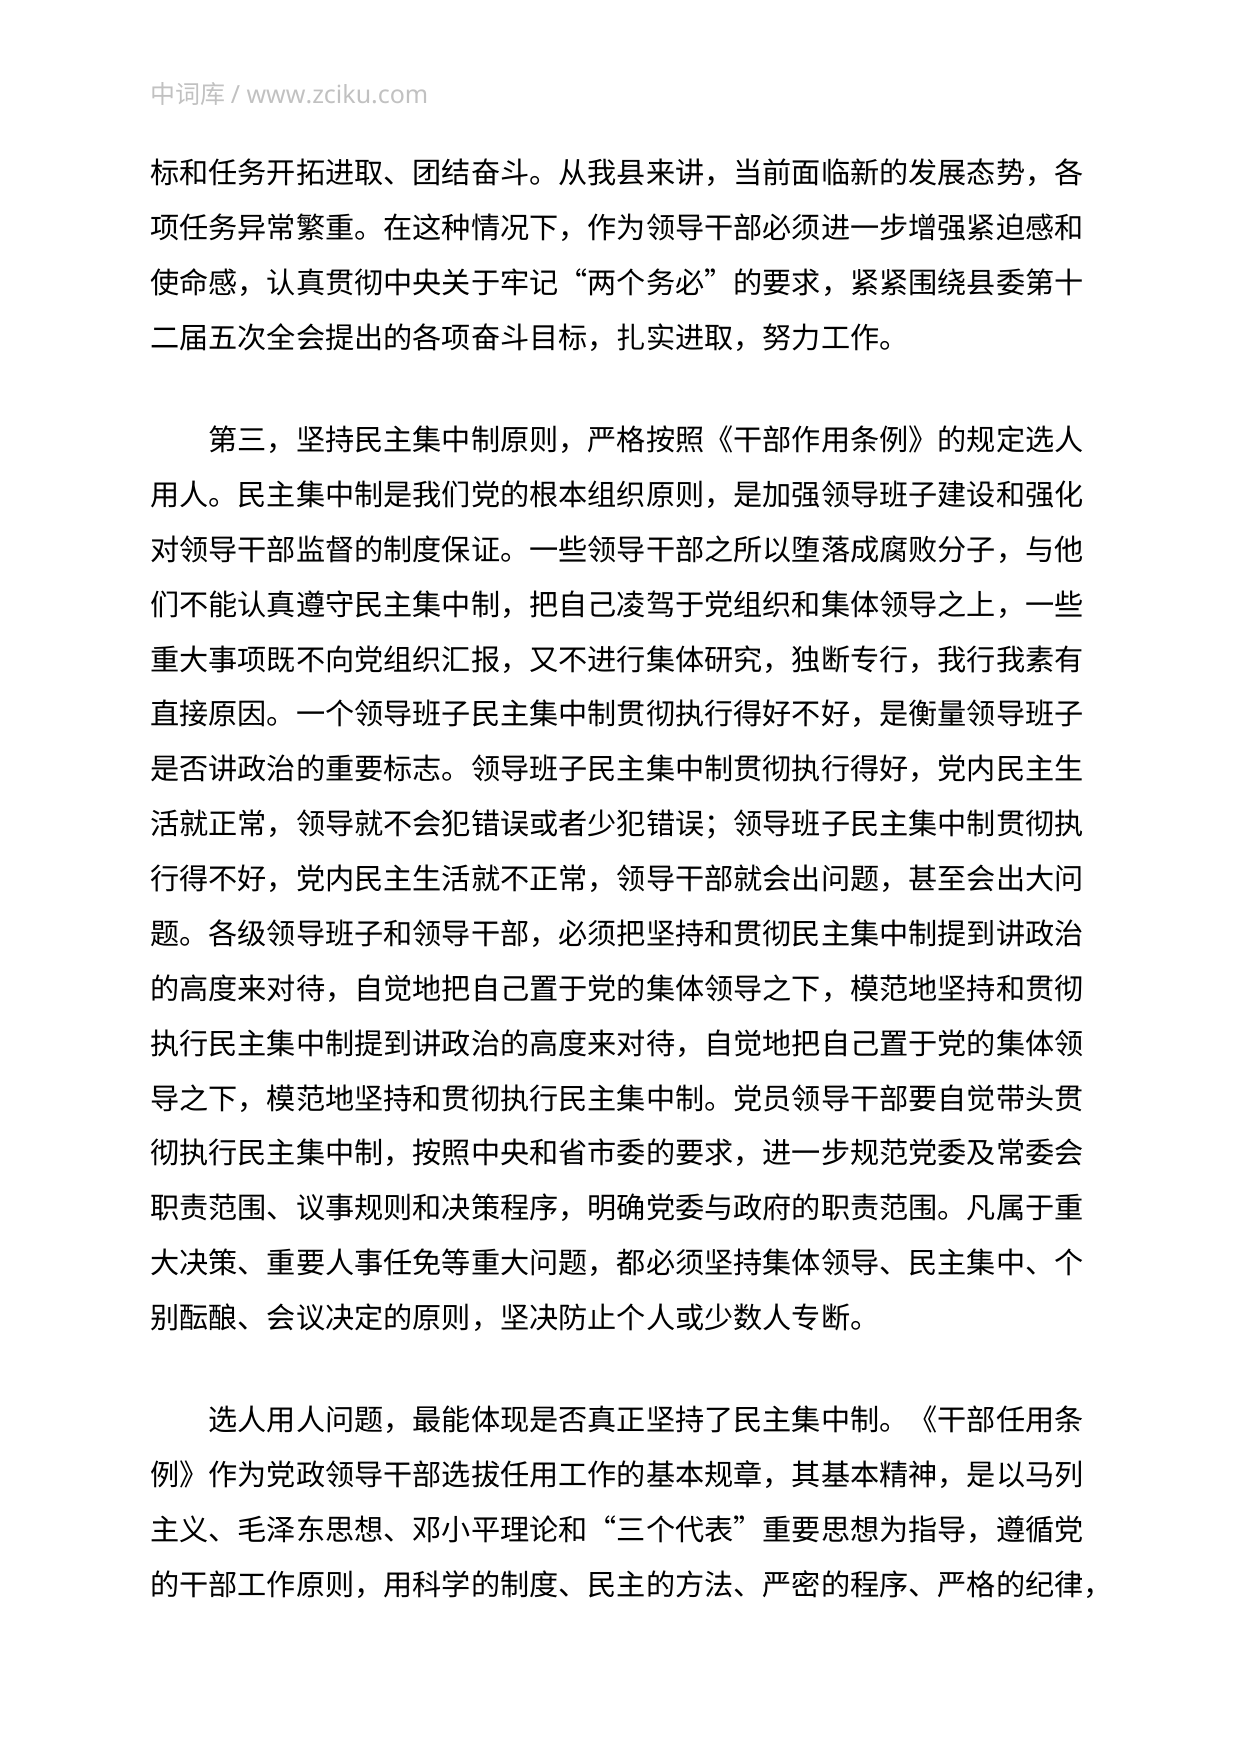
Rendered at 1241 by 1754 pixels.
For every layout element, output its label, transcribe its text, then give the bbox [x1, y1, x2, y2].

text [150, 150, 1090, 357]
text 第三，坚持民主集中制原则，严格按照《干部作用条例》的规定选人用人。民主集中制是我们党的根本组织原则，是加强领导班子建设和强化对领导干部监督的制度保证。一些领导干部之所以堕落成腐败分子，与他们不能认真遵守民主集中制，把自己凌驾于党组织和集体领导之上，一些重大事项既不向党组织汇报，又不进行集体研究，独断专行，我行我素有直接原因。一个领导班子民主集中制贯彻执行得好不好，是衡量领导班子是否讲政治的重要标志。领导班子民主集中制贯彻执行得好，党内民主生活就正常，领导就不会犯错误或者少犯错误；领导班子民主集中制贯彻执行得不好，党内民主生活就不正常，领导干部就会出问题，甚至会出大问题。各级领导班子和领导干部，必须把坚持和贯彻民主集中制提到讲政治的高度来对待，自觉地把自己置于党的集体领导之下，模范地坚持和贯彻执行民主集中制提到讲政治的高度来对待，自觉地把自己置于党的集体领导之下，模范地坚持和贯彻执行民主集中制。党员领导干部要自觉带头贯彻执行民主集中制，按照中央和省市委的要求，进一步规范党委及常委会职责范围、议事规则和决策程序，明确党委与政府的职责范围。凡属于重大决策、重要人事任免等重大问题，都必须坚持集体领导、民主集中、个别酝酿、会议决定的原则，坚决防止个人或少数人专断。 [150, 416, 1090, 1337]
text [150, 1397, 1090, 1603]
